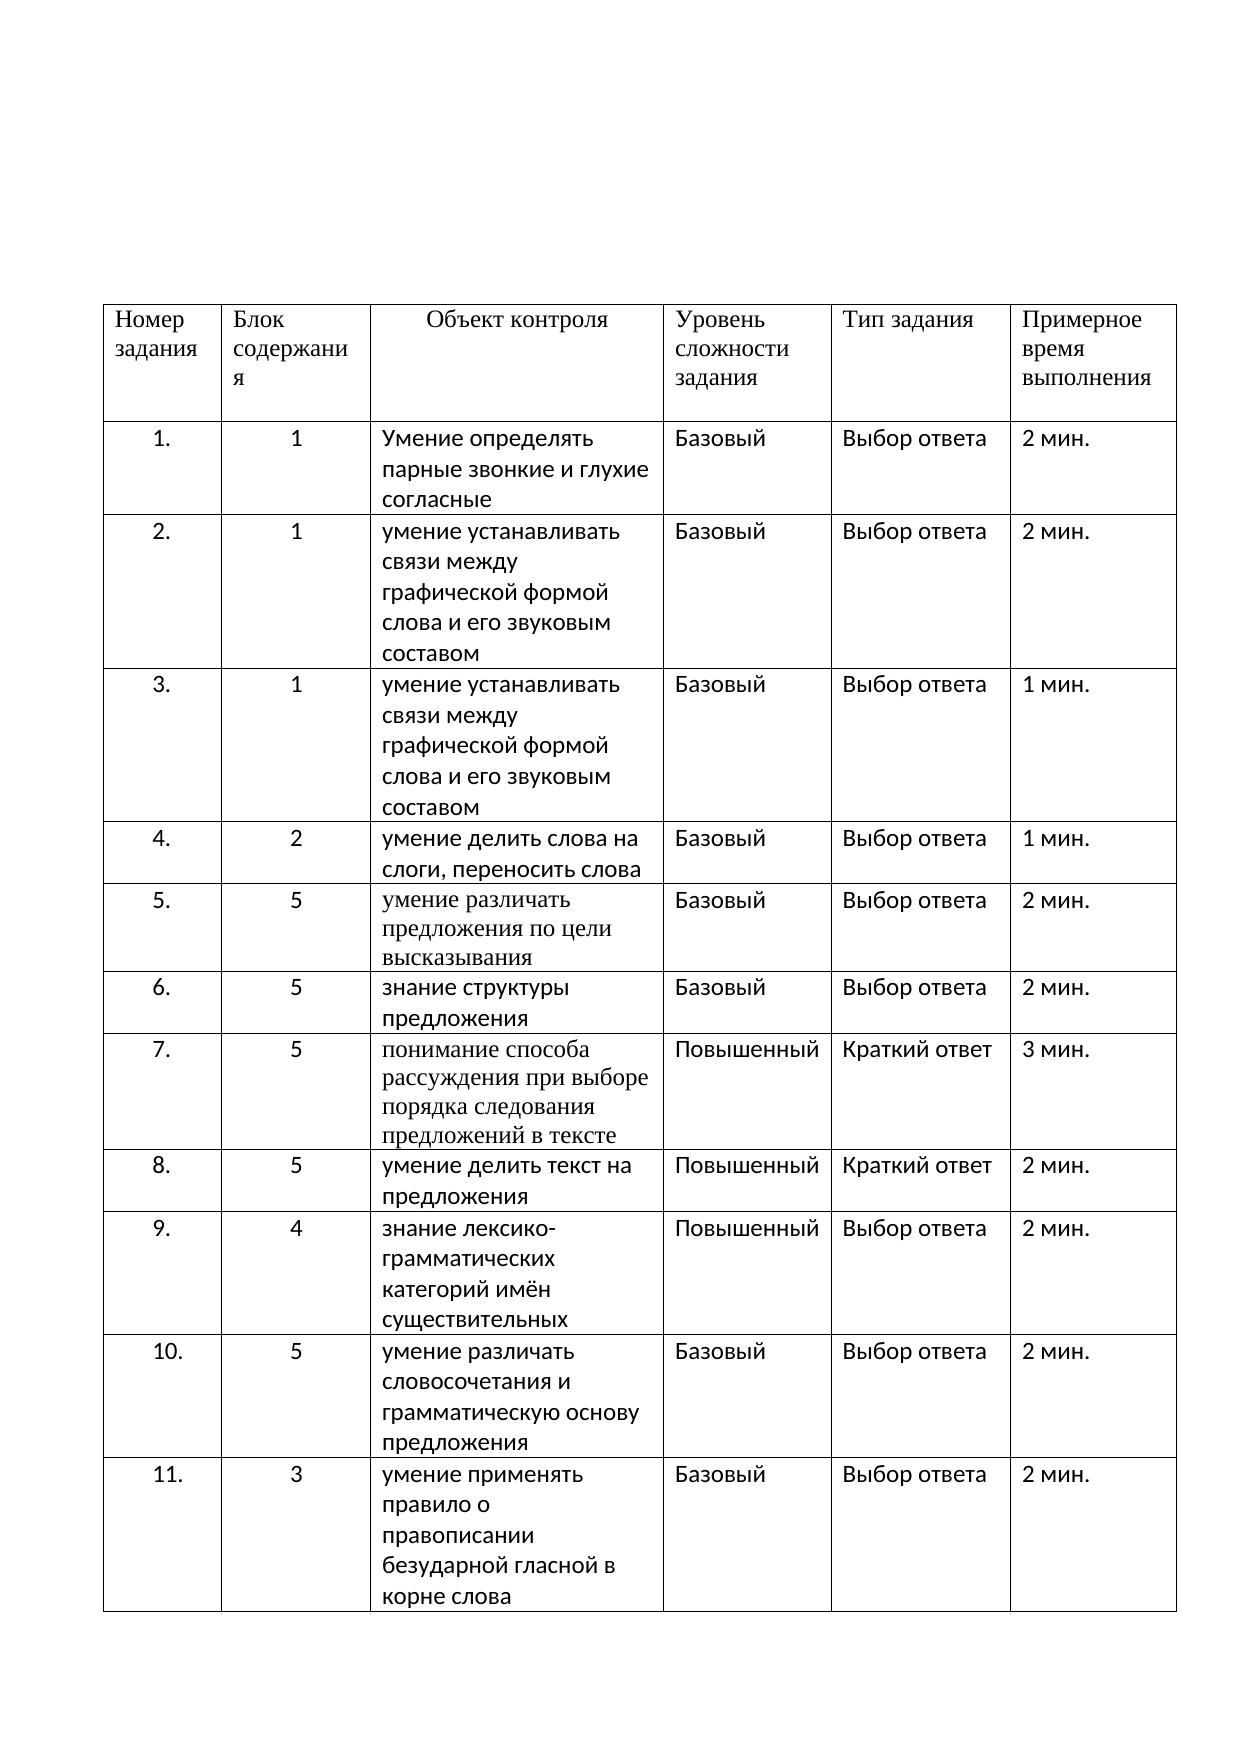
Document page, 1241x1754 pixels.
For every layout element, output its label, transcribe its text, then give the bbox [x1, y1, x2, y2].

table_cell [104, 1335, 221, 1457]
table_cell 1 [222, 515, 370, 667]
table_cell 5 [222, 1034, 370, 1149]
table_header Тип задания [832, 305, 1010, 421]
table_header Примерное время выполнения [1011, 305, 1176, 421]
table_cell 2 мин. [1011, 515, 1176, 667]
table_cell 3 [222, 1458, 370, 1611]
table_cell Повышенный [664, 1150, 831, 1211]
table_cell 1 мин. [1011, 669, 1176, 821]
table_cell понимание способа рассуждения при выборе порядка следования предложений в тексте [371, 1034, 663, 1149]
table_cell знание лексико-грамматических категорий имён существительных [371, 1212, 663, 1334]
table_cell [104, 1458, 221, 1611]
table_cell 2 мин. [1011, 1458, 1176, 1611]
table_cell умение устанавливать связи между графической формой слова и его звуковым составом [371, 515, 663, 667]
table_cell 1 [222, 669, 370, 821]
table_cell 5 [222, 884, 370, 971]
table_cell умение различать словосочетания и грамматическую основу предложения [371, 1335, 663, 1457]
table_cell 5 [222, 1335, 370, 1457]
table_cell Умение определять парные звонкие и глухие согласные [371, 422, 663, 514]
table_cell 3 мин. [1011, 1034, 1176, 1149]
table_cell умение делить слова на слоги, переносить слова [371, 822, 663, 883]
table_cell Базовый [664, 1458, 831, 1611]
table_cell Повышенный [664, 1212, 831, 1334]
table_cell [104, 972, 221, 1033]
table_cell 5 [222, 972, 370, 1033]
table_cell 5 [222, 1150, 370, 1211]
table_cell Выбор ответа [832, 515, 1010, 667]
table_cell Базовый [664, 972, 831, 1033]
table_cell Выбор ответа [832, 669, 1010, 821]
table_cell 2 [222, 822, 370, 883]
table_cell Базовый [664, 515, 831, 667]
table_cell [104, 422, 221, 514]
table_cell Базовый [664, 669, 831, 821]
table_cell 4 [222, 1212, 370, 1334]
table_cell Выбор ответа [832, 884, 1010, 971]
table_cell 2 мин. [1011, 1212, 1176, 1334]
table_cell [104, 1150, 221, 1211]
table_header Блок содержания [222, 305, 370, 421]
table_cell 2 мин. [1011, 1150, 1176, 1211]
table_cell Повышенный [664, 1034, 831, 1149]
table_cell Базовый [664, 822, 831, 883]
table_cell 2 мин. [1011, 1335, 1176, 1457]
table_cell [104, 884, 221, 971]
table_header Уровень сложности задания [664, 305, 831, 421]
table_cell [104, 669, 221, 821]
table_cell Краткий ответ [832, 1150, 1010, 1211]
table_cell умение применять правило о правописании безударной гласной в корне слова [371, 1458, 663, 1611]
table_cell 2 мин. [1011, 422, 1176, 514]
table_cell знание структуры предложения [371, 972, 663, 1033]
table_cell [104, 1034, 221, 1149]
table_cell 2 мин. [1011, 972, 1176, 1033]
table_cell умение различать предложения по цели высказывания [371, 884, 663, 971]
table_cell Выбор ответа [832, 422, 1010, 514]
table_header Объект контроля [371, 305, 663, 421]
table_cell Выбор ответа [832, 1335, 1010, 1457]
table_cell Выбор ответа [832, 1212, 1010, 1334]
table_cell Выбор ответа [832, 1458, 1010, 1611]
table_cell Выбор ответа [832, 972, 1010, 1033]
table_cell умение делить текст на предложения [371, 1150, 663, 1211]
table_cell Краткий ответ [832, 1034, 1010, 1149]
table_cell 2 мин. [1011, 884, 1176, 971]
table_cell Базовый [664, 1335, 831, 1457]
table_header Номер задания [104, 305, 221, 421]
table_cell [104, 515, 221, 667]
table_cell [104, 1212, 221, 1334]
table_cell Выбор ответа [832, 822, 1010, 883]
table_cell 1 [222, 422, 370, 514]
table_cell [104, 822, 221, 883]
table_cell 1 мин. [1011, 822, 1176, 883]
table_cell Базовый [664, 884, 831, 971]
table_cell умение устанавливать связи между графической формой слова и его звуковым составом [371, 669, 663, 821]
table_cell Базовый [664, 422, 831, 514]
